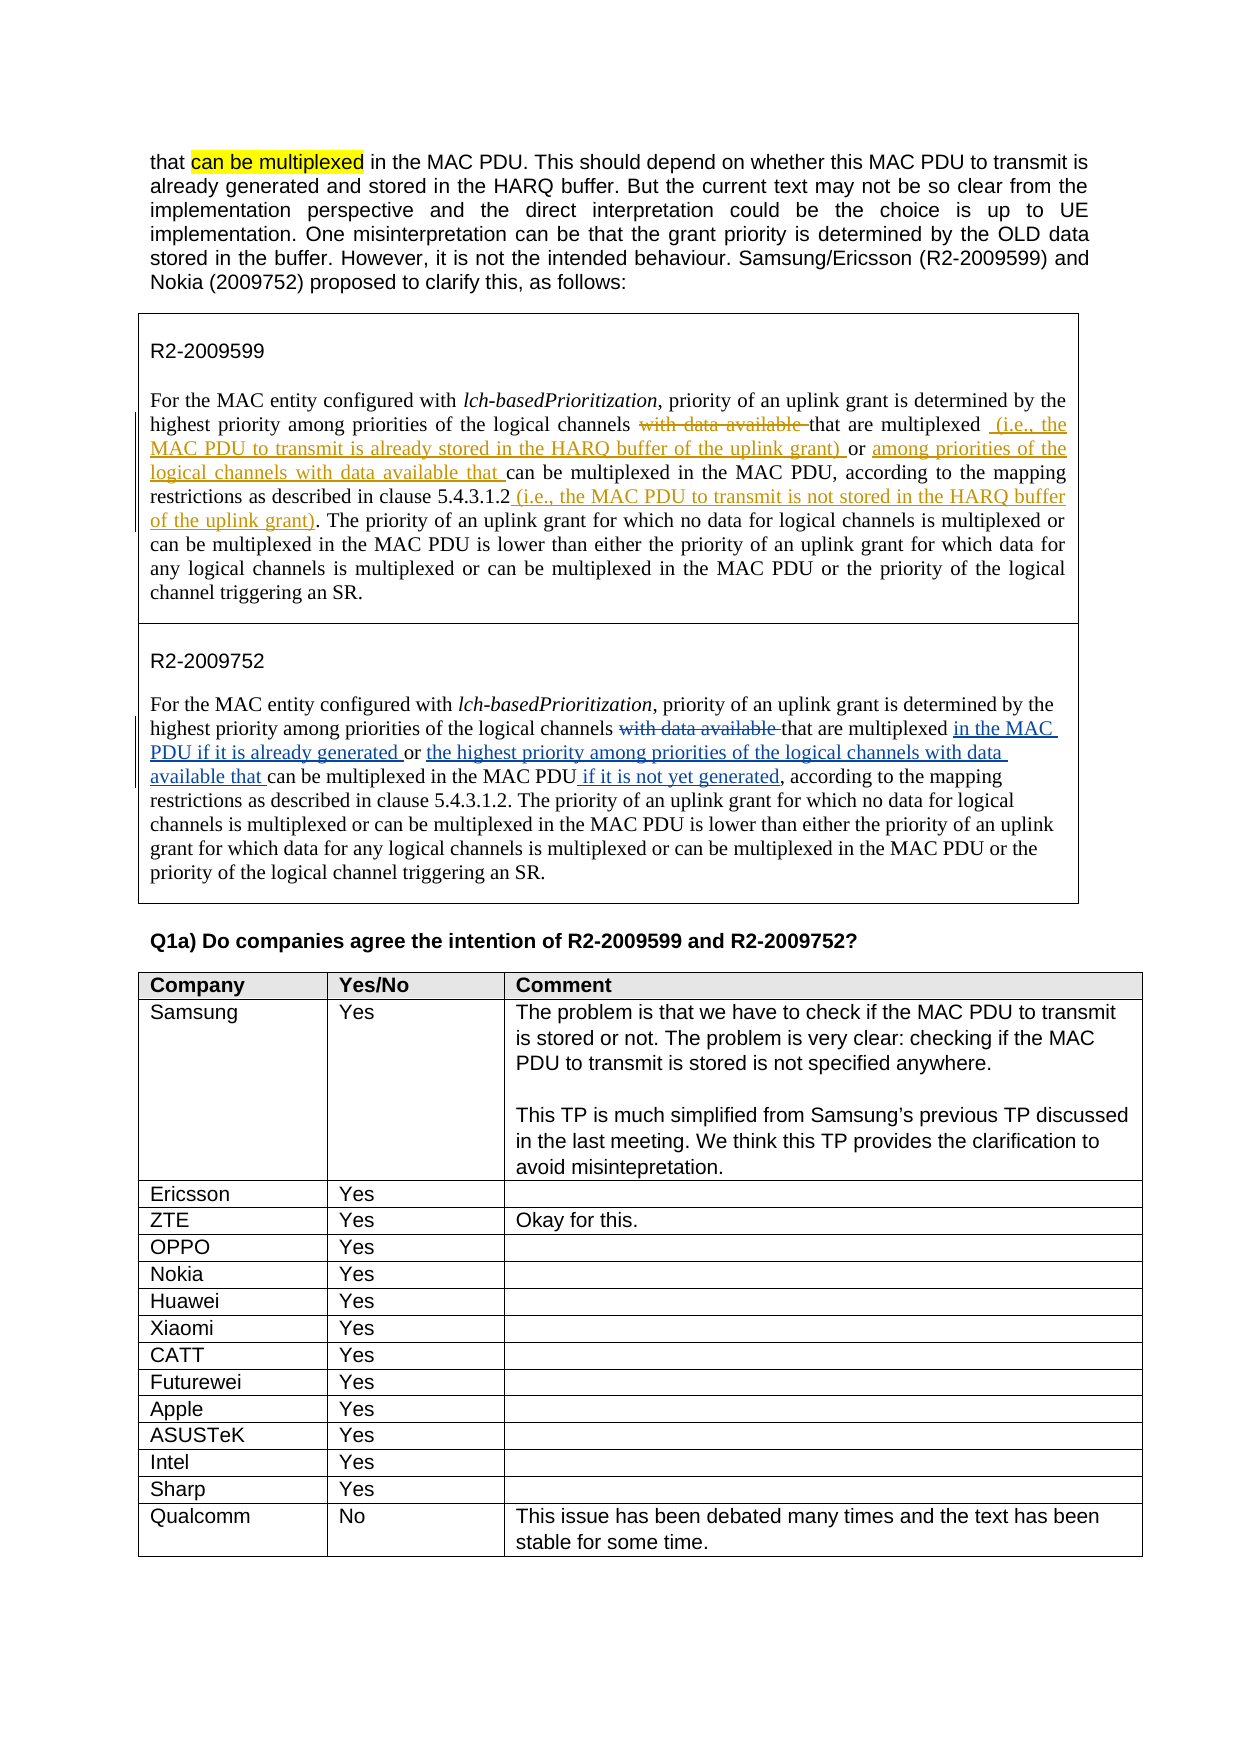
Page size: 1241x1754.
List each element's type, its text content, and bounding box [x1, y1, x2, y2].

table_cell Intel [139, 1450, 327, 1476]
table_cell This issue has been debated many times and the text has been stable for some time. [505, 1504, 1142, 1556]
table_header R2-2009599 For the MAC entity configured with lch-basedPrioritization, priority of an uplink grant is determined by the highest priority among priorities of the logical channels that are multiplexed or can be multiplexed in the MAC PDU, according to the mapping restrictions as described in clause 5.4.3.1.2. The priority of an uplink grant for which no data for logical channels is multiplexed or can be multiplexed in the MAC PDU is lower than either the priority of an uplink grant for which data for any logical channels is multiplexed or can be multiplexed in the MAC PDU or the priority of the logical channel triggering an SR. [139, 314, 1078, 623]
table_cell Yes [328, 1370, 504, 1395]
table_cell Yes [328, 1396, 504, 1422]
table_cell Qualcomm [139, 1504, 327, 1556]
table_cell ASUSTeK [139, 1423, 327, 1449]
table_cell [505, 1396, 1142, 1422]
table_cell Samsung [139, 1000, 327, 1180]
table_cell The problem is that we have to check if the MAC PDU to transmit is stored or not. The problem is very clear: checking if the MAC PDU to transmit is stored is not specified anywhere. This TP is much simplified from Samsung’s previous TP discussed in the last meeting. We think this TP provides the clarification to avoid misintepretation. [505, 1000, 1142, 1180]
table_cell Yes [328, 1450, 504, 1476]
table_cell Yes [328, 1289, 504, 1315]
table_cell Yes [328, 1235, 504, 1261]
table_cell Xiaomi [139, 1316, 327, 1342]
table_cell Ericsson [139, 1181, 327, 1207]
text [150, 150, 1090, 294]
table_cell [505, 1316, 1142, 1342]
table_cell [505, 1235, 1142, 1261]
table_cell [505, 1181, 1142, 1207]
table_cell Yes [328, 1343, 504, 1368]
table_cell R2-2009752 For the MAC entity configured with lch-basedPrioritization, priority of an uplink grant is determined by the highest priority among priorities of the logical channels that are multiplexed or can be multiplexed in the MAC PDU, according to the mapping restrictions as described in clause 5.4.3.1.2. The priority of an uplink grant for which no data for logical channels is multiplexed or can be multiplexed in the MAC PDU is lower than either the priority of an uplink grant for which data for any logical channels is multiplexed or can be multiplexed in the MAC PDU or the priority of the logical channel triggering an SR. [139, 624, 1078, 903]
table_header Yes/No [328, 973, 504, 998]
table_cell [505, 1370, 1142, 1395]
table_cell ZTE [139, 1208, 327, 1234]
table_cell Yes [328, 1316, 504, 1342]
table_cell [505, 1262, 1142, 1288]
table_cell Okay for this. [505, 1208, 1142, 1234]
table_cell [505, 1450, 1142, 1476]
table_cell Yes [328, 1477, 504, 1503]
table_cell [505, 1289, 1142, 1315]
table_cell Yes [328, 1208, 504, 1234]
table_cell Nokia [139, 1262, 327, 1288]
table_cell Futurewei [139, 1370, 327, 1395]
table_header Comment [505, 973, 1142, 998]
table_cell No [328, 1504, 504, 1556]
table_cell Yes [328, 1262, 504, 1288]
table_cell Yes [328, 1181, 504, 1207]
table_header Company [139, 973, 327, 998]
table_cell Yes [328, 1000, 504, 1180]
table_cell Apple [139, 1396, 327, 1422]
table_cell [505, 1423, 1142, 1449]
table_cell CATT [139, 1343, 327, 1368]
table_cell Huawei [139, 1289, 327, 1315]
table_cell OPPO [139, 1235, 327, 1261]
table_cell [505, 1477, 1142, 1503]
text Q1a) Do companies agree the intention of R2-2009599 and R2-2009752? [150, 929, 1090, 953]
table_cell [505, 1343, 1142, 1368]
table_cell Sharp [139, 1477, 327, 1503]
table_cell Yes [328, 1423, 504, 1449]
